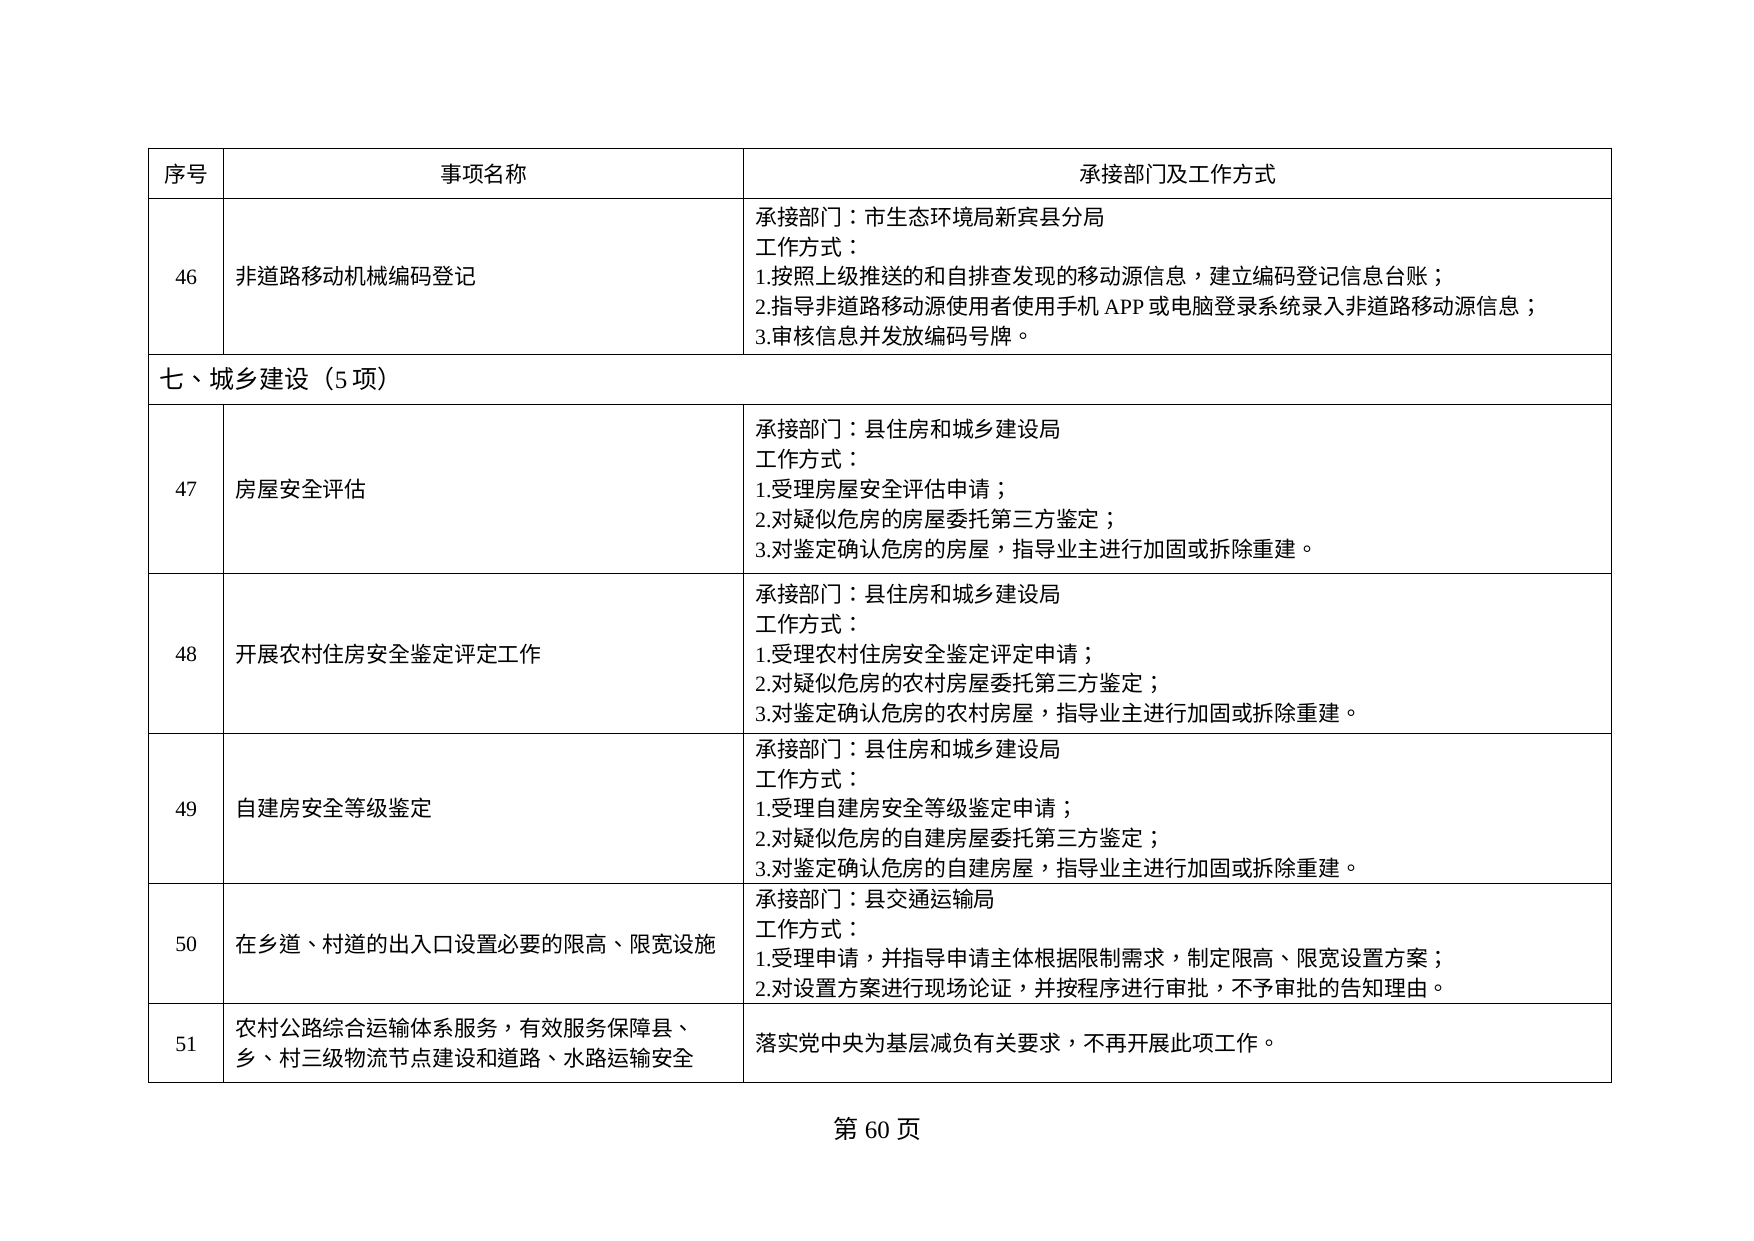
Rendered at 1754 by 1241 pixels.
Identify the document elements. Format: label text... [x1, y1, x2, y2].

table_cell 承接部门：县住房和城乡建设局 工作方式： 1.受理农村住房安全鉴定评定申请； 2.对疑似危房的农村房屋委托第三方鉴定； 3.对鉴定确认危房的农村房屋，指导业主进行加固或拆除重建。 [744, 574, 1611, 733]
table_header 序号 [149, 149, 223, 198]
table_cell 落实党中央为基层减负有关要求，不再开展此项工作。 [744, 1004, 1611, 1082]
table_cell 47 [149, 405, 223, 573]
table_cell 开展农村住房安全鉴定评定工作 [224, 574, 743, 733]
table_cell 在乡道、村道的出入口设置必要的限高、限宽设施 [224, 884, 743, 1003]
table_cell 承接部门：县住房和城乡建设局 工作方式： 1.受理自建房安全等级鉴定申请； 2.对疑似危房的自建房屋委托第三方鉴定； 3.对鉴定确认危房的自建房屋，指导业主进行加固或拆除重建。 [744, 734, 1611, 883]
table_cell 自建房安全等级鉴定 [224, 734, 743, 883]
table_header 事项名称 [224, 149, 743, 198]
table_cell 七、城乡建设（5项） [149, 355, 1611, 404]
table_cell 房屋安全评估 [224, 405, 743, 573]
table_cell 承接部门：县住房和城乡建设局 工作方式： 1.受理房屋安全评估申请； 2.对疑似危房的房屋委托第三方鉴定； 3.对鉴定确认危房的房屋，指导业主进行加固或拆除重建。 [744, 405, 1611, 573]
table_cell 51 [149, 1004, 223, 1082]
table_header 承接部门及工作方式 [744, 149, 1611, 198]
table_cell 49 [149, 734, 223, 883]
table_cell 承接部门：市生态环境局新宾县分局 工作方式： 1.按照上级推送的和自排查发现的移动源信息，建立编码登记信息台账； 2.指导非道路移动源使用者使用手机APP或电脑登录系统录入非道路移动源信息； 3.审核信息并发放编码号牌。 [744, 199, 1611, 354]
table_cell 46 [149, 199, 223, 354]
table_cell 非道路移动机械编码登记 [224, 199, 743, 354]
table_cell 农村公路综合运输体系服务，有效服务保障县、乡、村三级物流节点建设和道路、水路运输安全 [224, 1004, 743, 1082]
table_cell 承接部门：县交通运输局 工作方式： 1.受理申请，并指导申请主体根据限制需求，制定限高、限宽设置方案； 2.对设置方案进行现场论证，并按程序进行审批，不予审批的告知理由。 [744, 884, 1611, 1003]
table_cell 50 [149, 884, 223, 1003]
table_cell 48 [149, 574, 223, 733]
